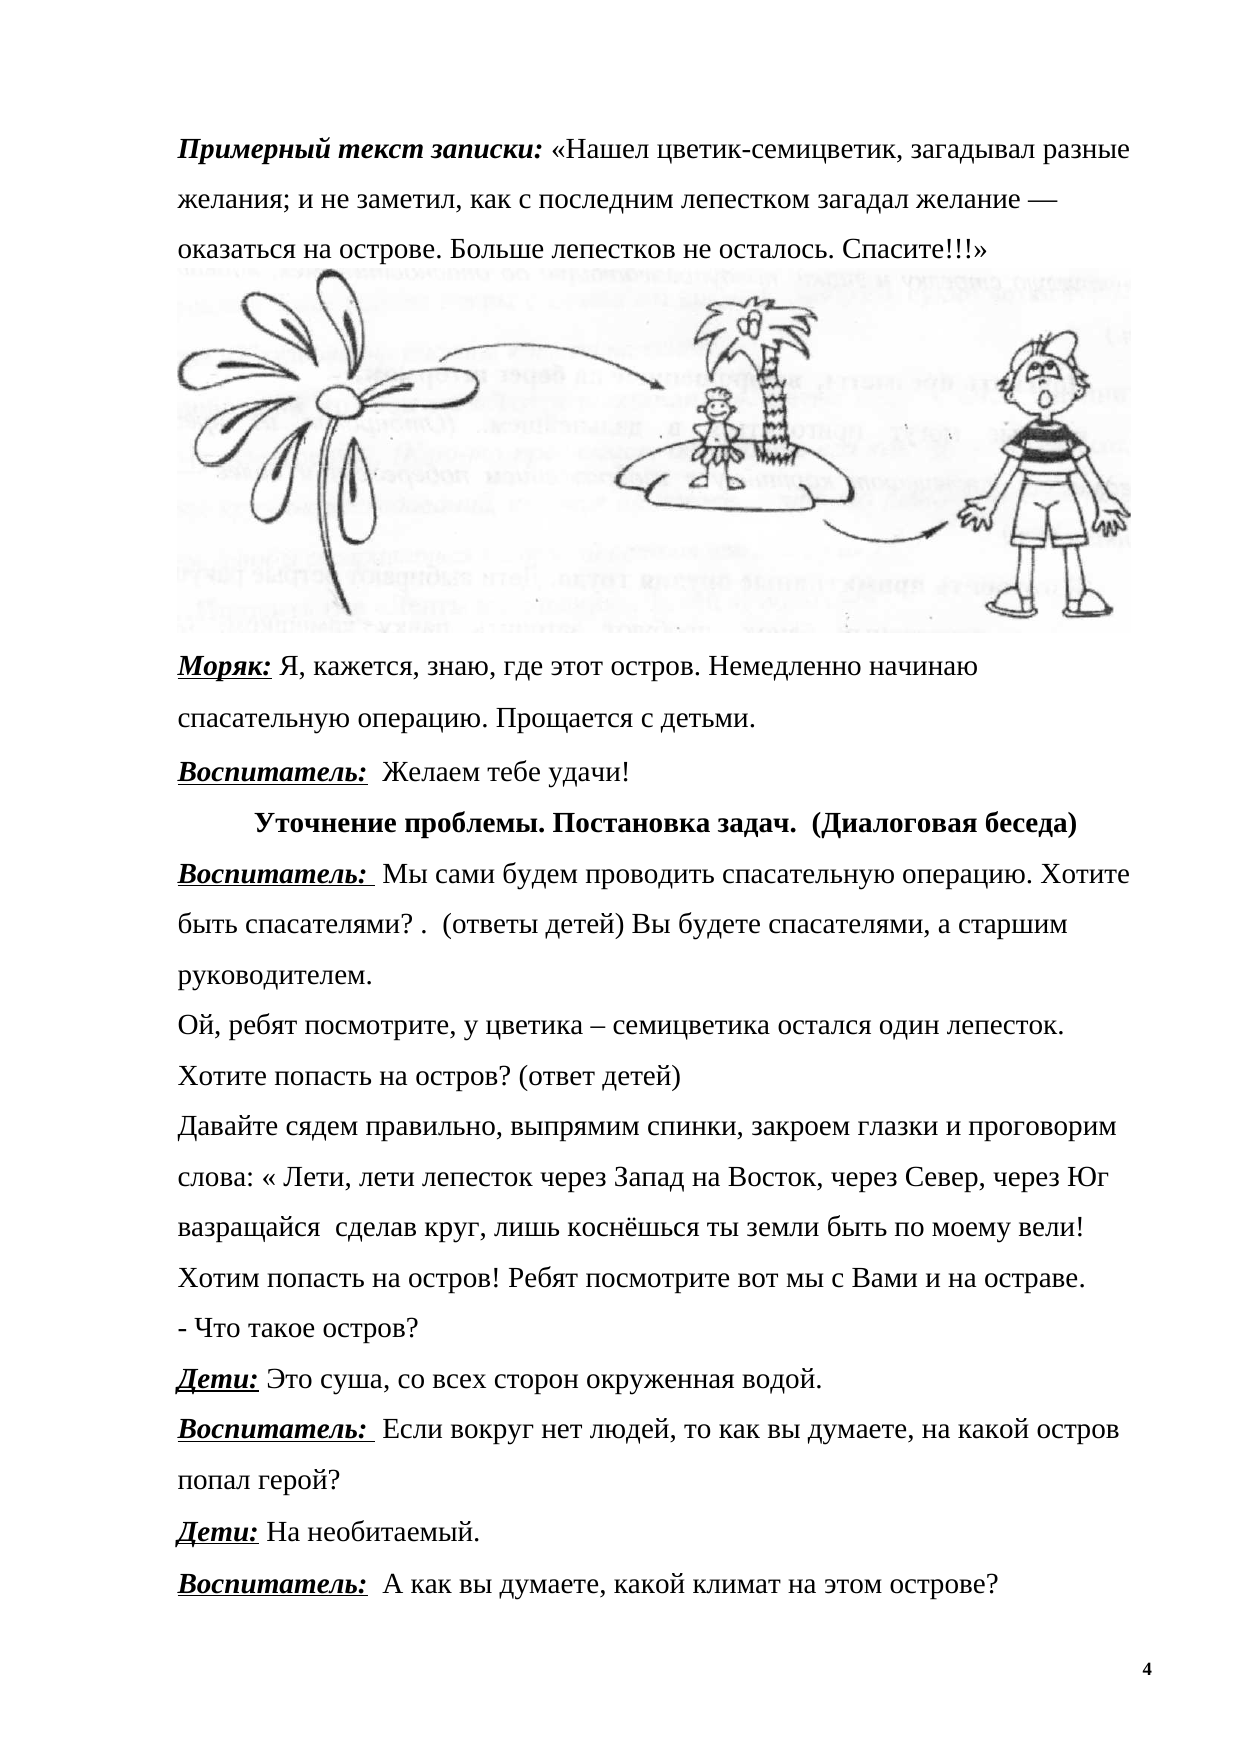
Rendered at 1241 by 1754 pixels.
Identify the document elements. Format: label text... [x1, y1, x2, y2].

text Воспитатель: Мы сами будем проводить спасательную операцию. Хотите быть спасателями? . (ответы детей) Вы будете спасателями, а старшим руководителем. [177, 843, 1152, 994]
text Давайте сядем правильно, выпрямим спинки, закроем глазки и проговорим слова: « Лети, лети лепесток через Запад на Восток, через Север, через Юг вазращайся сделав круг, лишь коснёшься ты земли быть по моему вели! [177, 1095, 1152, 1247]
text - Что такое остров? [177, 1297, 1152, 1348]
text Воспитатель: А как вы думаете, какой климат на этом острове? [177, 1551, 1152, 1603]
text Ой, ребят посмотрите, у цветика – семицветика остался один лепесток. Хотите попасть на остров? (ответ детей) [177, 994, 1152, 1095]
text Дети: На необитаемый. [177, 1499, 1152, 1551]
text Дети: Это суша, со всех сторон окруженная водой. [177, 1348, 1152, 1398]
text Моряк: Я, кажется, знаю, где этот остров. Немедленно начинаю спасательную операцию. Прощается с детьми. [177, 634, 1152, 738]
text Примерный текст записки: «Нашел цветик-семицветик, загадывал разные желания; и не заметил, как с последним лепестком загадал желание — оказаться на острове. Больше лепестков не осталось. Спасите!!!» [177, 118, 1152, 268]
text Воспитатель: Если вокруг нет людей, то как вы думаете, на какой остров попал герой? [177, 1398, 1152, 1499]
text Уточнение проблемы. Постановка задач. (Диалоговая беседа) [254, 792, 1152, 843]
text Хотим попасть на остров! Ребят посмотрите вот мы с Вами и на остраве. [177, 1247, 1152, 1297]
picture [177, 268, 1131, 633]
text Воспитатель: Желаем тебе удачи! [177, 740, 1152, 792]
